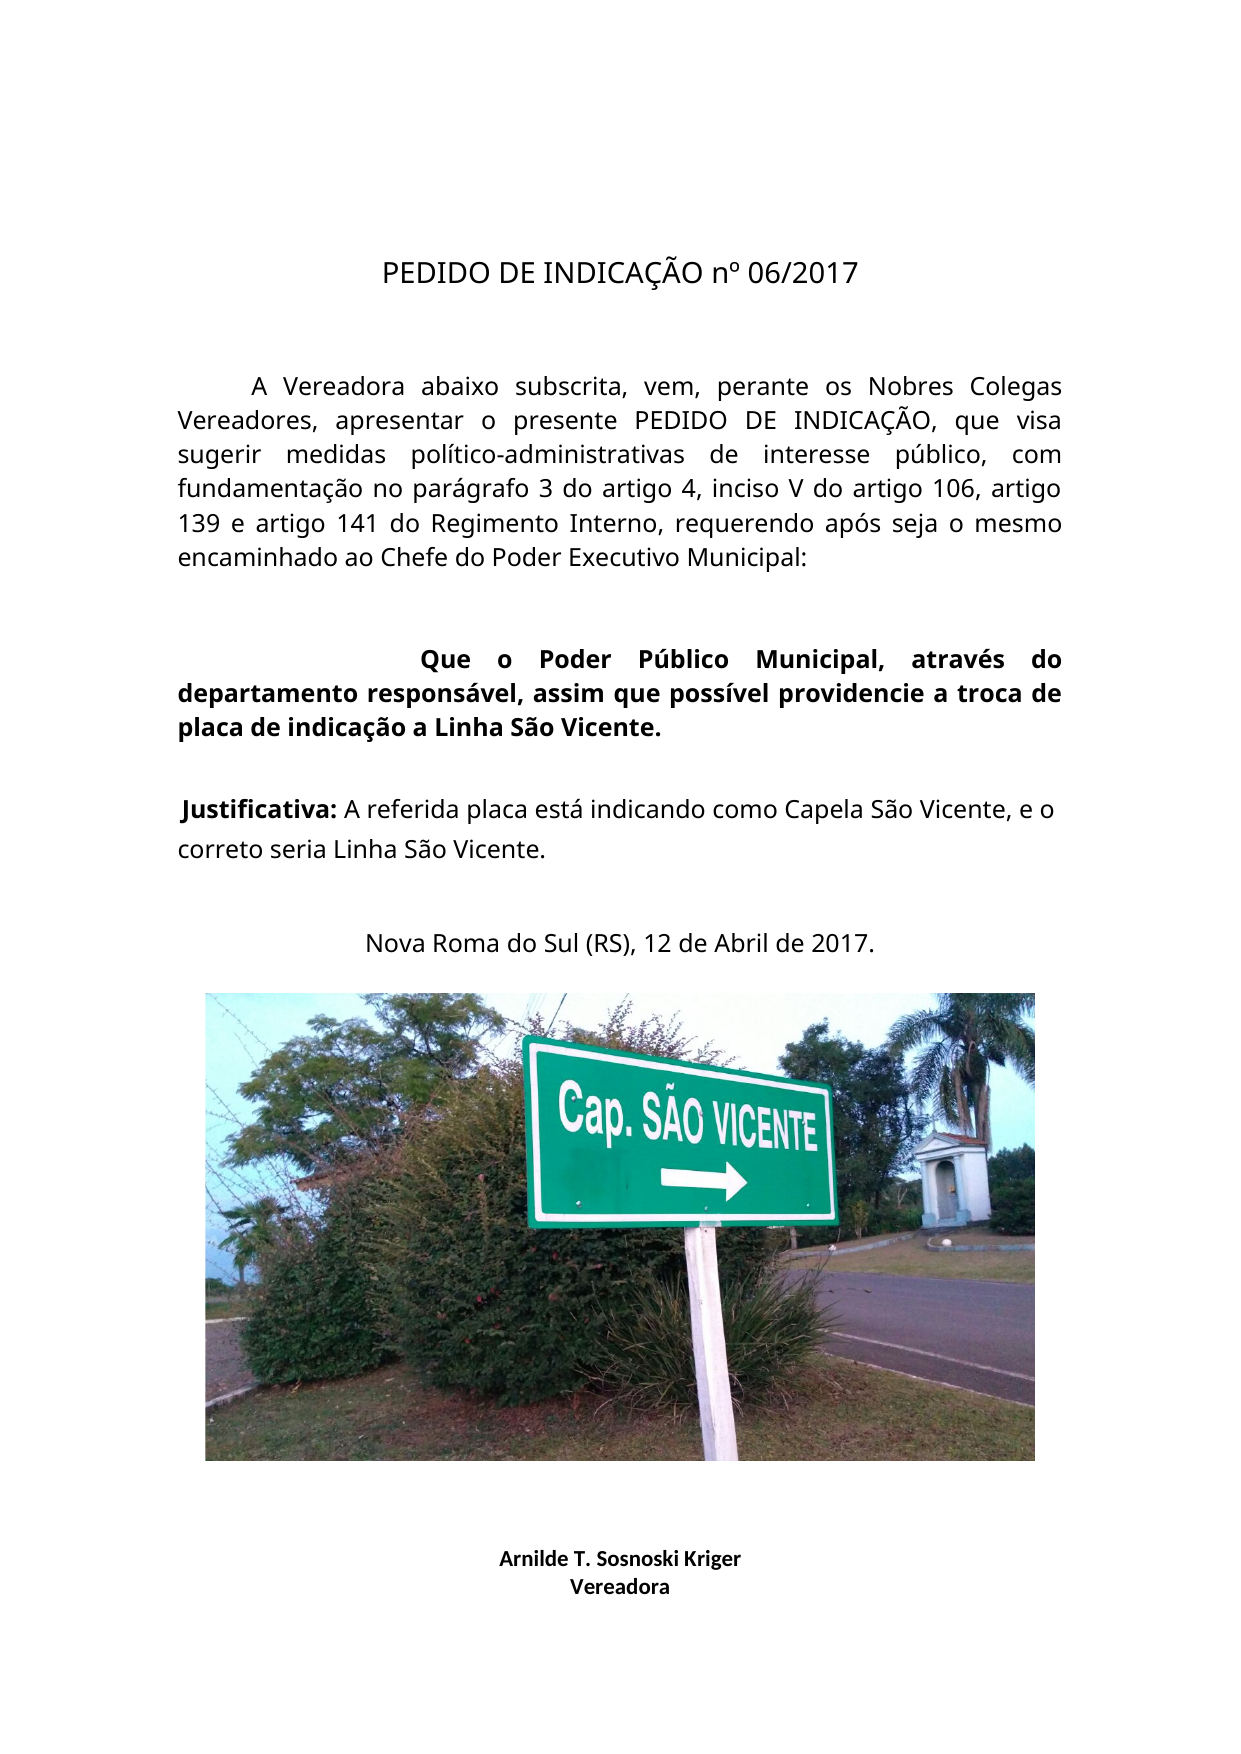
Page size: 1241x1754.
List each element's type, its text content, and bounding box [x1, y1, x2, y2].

picture [205, 993, 1035, 1461]
text Nova Roma do Sul (RS), 12 de Abril de 2017. [177, 925, 1063, 959]
text A Vereadora abaixo subscrita, vem, perante os Nobres Colegas Vereadores, apresentar o presente PEDIDO DE INDICAÇÃO, que visa sugerir medidas político-administrativas de interesse público, com fundamentação no parágrafo 3 do artigo 4, inciso V do artigo 106, artigo 139 e artigo 141 do Regimento Interno, requerendo após seja o mesmo encaminhado ao Chefe do Poder Executivo Municipal: [177, 369, 1063, 573]
text Arnilde T. Sosnoski Kriger [177, 1544, 1063, 1572]
text Que o Poder Público Municipal, através do departamento responsável, assim que possível providencie a troca de placa de indicação a Linha São Vicente. [177, 641, 1063, 744]
text Justificativa: A referida placa está indicando como Capela São Vicente, e o correto seria Linha São Vicente. [177, 792, 1063, 865]
text Vereadora [177, 1572, 1063, 1600]
text PEDIDO DE INDICAÇÃO nº 06/2017 [177, 253, 1063, 292]
